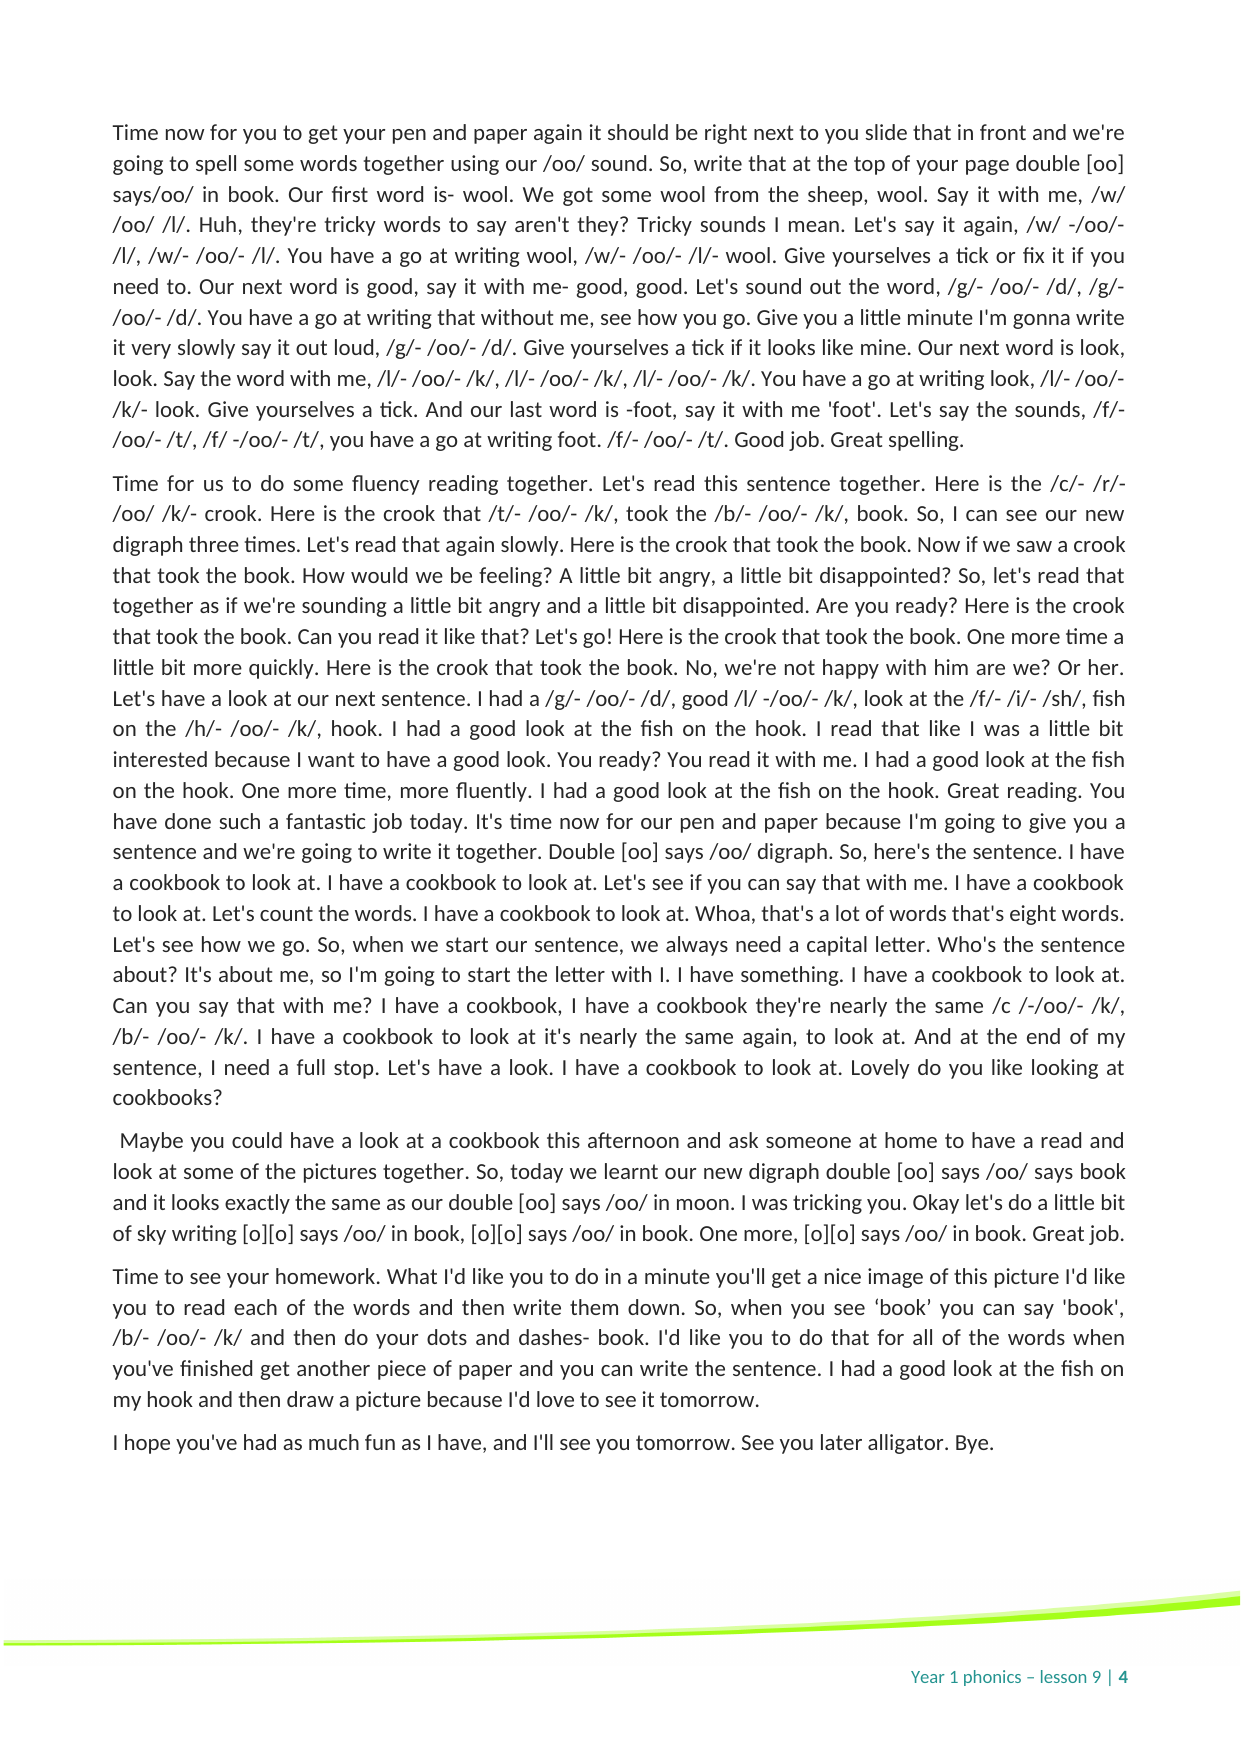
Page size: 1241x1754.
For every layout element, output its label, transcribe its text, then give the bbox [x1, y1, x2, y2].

text Time now for you to get your pen and paper again it should be right next to you slide that in front and we're going to spell some words together using our /oo/ sound. So, write that at the top of your page double [oo] says/oo/ in book. Our first word is- wool. We got some wool from the sheep, wool. Say it with me, /w/ /oo/ /l/. Huh, they're tricky words to say aren't they? Tricky sounds I mean. Let's say it again, /w/ -/oo/- /l/, /w/- /oo/- /l/. You have a go at writing wool, /w/- /oo/- /l/- wool. Give yourselves a tick or fix it if you need to. Our next word is good, say it with me- good, good. Let's sound out the word, /g/- /oo/- /d/, /g/- /oo/- /d/. You have a go at writing that without me, see how you go. Give you a little minute I'm gonna write it very slowly say it out loud, /g/- /oo/- /d/. Give yourselves a tick if it looks like mine. Our next word is look, look. Say the word with me, /l/- /oo/- /k/, /l/- /oo/- /k/, /l/- /oo/- /k/. You have a go at writing look, /l/- /oo/- /k/- look. Give yourselves a tick. And our last word is -foot, say it with me 'foot'. Let's say the sounds, /f/- /oo/- /t/, /f/ -/oo/- /t/, you have a go at writing foot. /f/- /oo/- /t/. Good job. Great spelling. [112, 118, 1128, 453]
text I hope you've had as much fun as I have, and I'll see you tomorrow. See you later alligator. Bye. [112, 1428, 1128, 1456]
text Time to see your homework. What I'd like you to do in a minute you'll get a nice image of this picture I'd like you to read each of the words and then write them down. So, when you see ‘book’ you can say 'book', /b/- /oo/- /k/ and then do your dots and dashes- book. I'd like you to do that for all of the words when you've finished get another piece of paper and you can write the sentence. I had a good look at the fish on my hook and then draw a picture because I'd love to see it tomorrow. [112, 1262, 1128, 1413]
text Time for us to do some fluency reading together. Let's read this sentence together. Here is the /c/- /r/- /oo/ /k/- crook. Here is the crook that /t/- /oo/- /k/, took the /b/- /oo/- /k/, book. So, I can see our new digraph three times. Let's read that again slowly. Here is the crook that took the book. Now if we saw a crook that took the book. How would we be feeling? A little bit angry, a little bit disappointed? So, let's read that together as if we're sounding a little bit angry and a little bit disappointed. Are you ready? Here is the crook that took the book. Can you read it like that? Let's go! Here is the crook that took the book. One more time a little bit more quickly. Here is the crook that took the book. No, we're not happy with him are we? Or her. Let's have a look at our next sentence. I had a /g/- /oo/- /d/, good /l/ -/oo/- /k/, look at the /f/- /i/- /sh/, fish on the /h/- /oo/- /k/, hook. I had a good look at the fish on the hook. I read that like I was a little bit interested because I want to have a good look. You ready? You read it with me. I had a good look at the fish on the hook. One more time, more fluently. I had a good look at the fish on the hook. Great reading. You have done such a fantastic job today. It's time now for our pen and paper because I'm going to give you a sentence and we're going to write it together. Double [oo] says /oo/ digraph. So, here's the sentence. I have a cookbook to look at. I have a cookbook to look at. Let's see if you can say that with me. I have a cookbook to look at. Let's count the words. I have a cookbook to look at. Whoa, that's a lot of words that's eight words. Let's see how we go. So, when we start our sentence, we always need a capital letter. Who's the sentence about? It's about me, so I'm going to start the letter with I. I have something. I have a cookbook to look at. Can you say that with me? I have a cookbook, I have a cookbook they're nearly the same /c /-/oo/- /k/, /b/- /oo/- /k/. I have a cookbook to look at it's nearly the same again, to look at. And at the end of my sentence, I need a full stop. Let's have a look. I have a cookbook to look at. Lovely do you like looking at cookbooks? [112, 469, 1128, 1111]
text Maybe you could have a look at a cookbook this afternoon and ask someone at home to have a read and look at some of the pictures together. So, today we learnt our new digraph double [oo] says /oo/ says book and it looks exactly the same as our double [oo] says /oo/ in moon. I was tricking you. Okay let's do a little bit of sky writing [o][o] says /oo/ in book, [o][o] says /oo/ in book. One more, [o][o] says /oo/ in book. Great job. [112, 1127, 1128, 1247]
picture [3, 1579, 1241, 1666]
